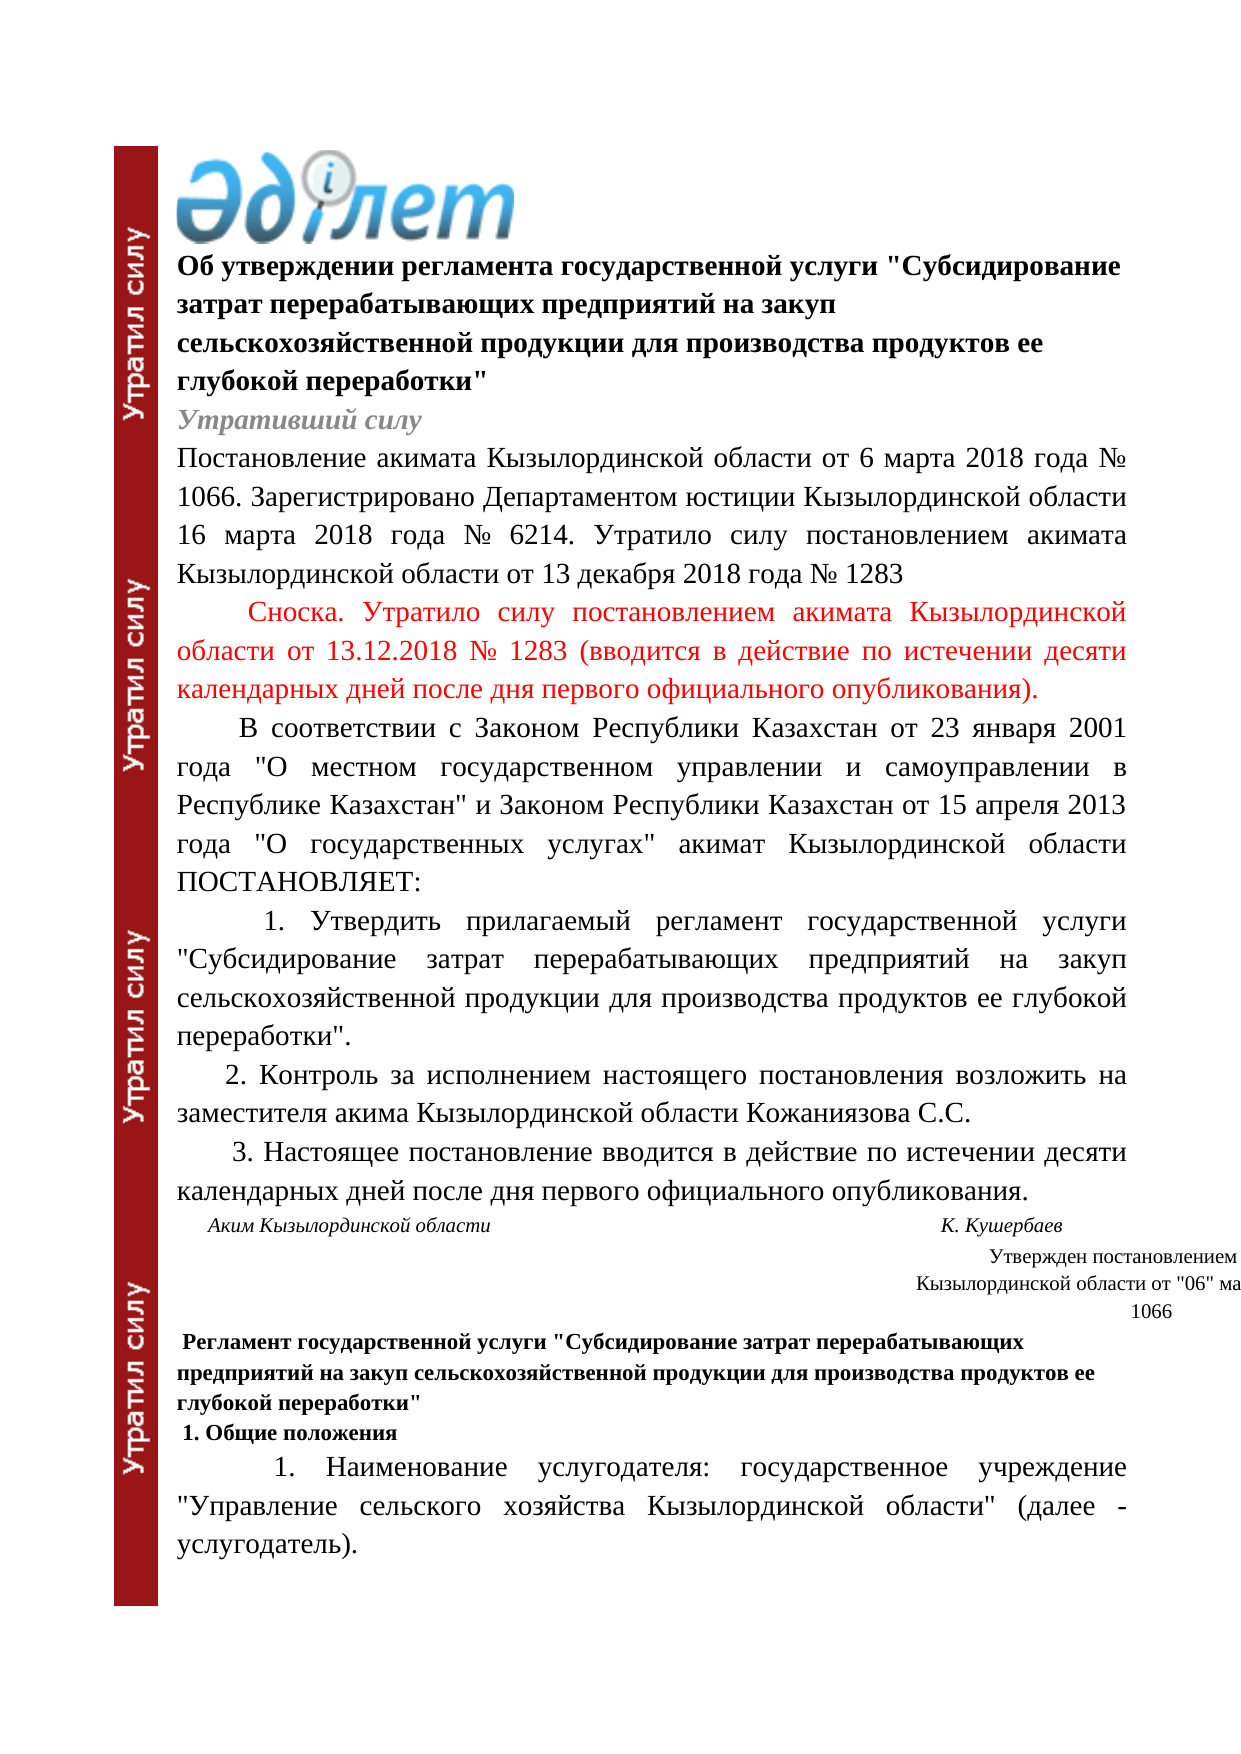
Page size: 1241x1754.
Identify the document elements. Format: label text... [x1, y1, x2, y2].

text Сноска. Утратило силу постановлением акимата Кызылординской области от 13.12.2018 № 1283 (вводится в действие по истечении десяти календарных дней после дня первого официального опубликования). [112, 594, 1128, 705]
text Постановление акимата Кызылординской области от 6 марта 2018 года № 1066. Зарегистрировано Департаментом юстиции Кызылординской области 16 марта 2018 года № 6214. Утратило силу постановлением акимата Кызылординской области от 13 декабря 2018 года № 1283 [112, 440, 1128, 589]
picture [114, 146, 158, 248]
picture [114, 898, 158, 903]
picture [114, 1129, 158, 1134]
text В соответствии с Законом Республики Казахстан от 23 января 2001 года "О местном государственном управлении и самоуправлении в Республике Казахстан" и Законом Республики Казахстан от 15 апреля 2013 года "О государственных услугах" акимат Кызылординской области ПОСТАНОВЛЯЕТ: [112, 710, 1128, 898]
table_header Аким Кызылординской области [101, 1211, 939, 1242]
table_header Утвержден постановлением акимата Кызылординской области от "06" марта 2018 года № 1066 [912, 1242, 1240, 1328]
picture [114, 705, 158, 710]
text 1. Наименование услугодателя: государственное учреждение "Управление сельского хозяйства Кызылординской области" (далее - услугодатель). [112, 1449, 1128, 1560]
picture [114, 1560, 158, 1606]
picture [176, 150, 515, 244]
text Утративший силу [112, 402, 1128, 435]
picture [114, 1445, 158, 1449]
picture [114, 589, 158, 594]
picture [114, 435, 158, 440]
table_header [101, 1242, 912, 1328]
text Регламент государственной услуги "Субсидирование затрат перерабатывающих предприятий на закуп сельскохозяйственной продукции для производства продуктов ее глубокой переработки" [112, 1328, 1128, 1415]
picture [114, 1052, 158, 1057]
text 1. Общие положения [112, 1419, 1128, 1445]
picture [114, 1206, 158, 1211]
text Об утверждении регламента государственной услуги "Субсидирование затрат перерабатывающих предприятий на закуп сельскохозяйственной продукции для производства продуктов ее глубокой переработки" [112, 248, 1128, 397]
text 3. Настоящее постановление вводится в действие по истечении десяти календарных дней после дня первого официального опубликования. [112, 1134, 1128, 1206]
picture [114, 397, 158, 402]
text 2. Контроль за исполнением настоящего постановления возложить на заместителя акима Кызылординской области Кожаниязова С.С. [112, 1057, 1128, 1129]
text 1. Утвердить прилагаемый регламент государственной услуги "Субсидирование затрат перерабатывающих предприятий на закуп сельскохозяйственной продукции для производства продуктов ее глубокой переработки". [112, 903, 1128, 1052]
table_header К. Кушербаев [939, 1211, 1240, 1242]
picture [114, 1415, 158, 1419]
